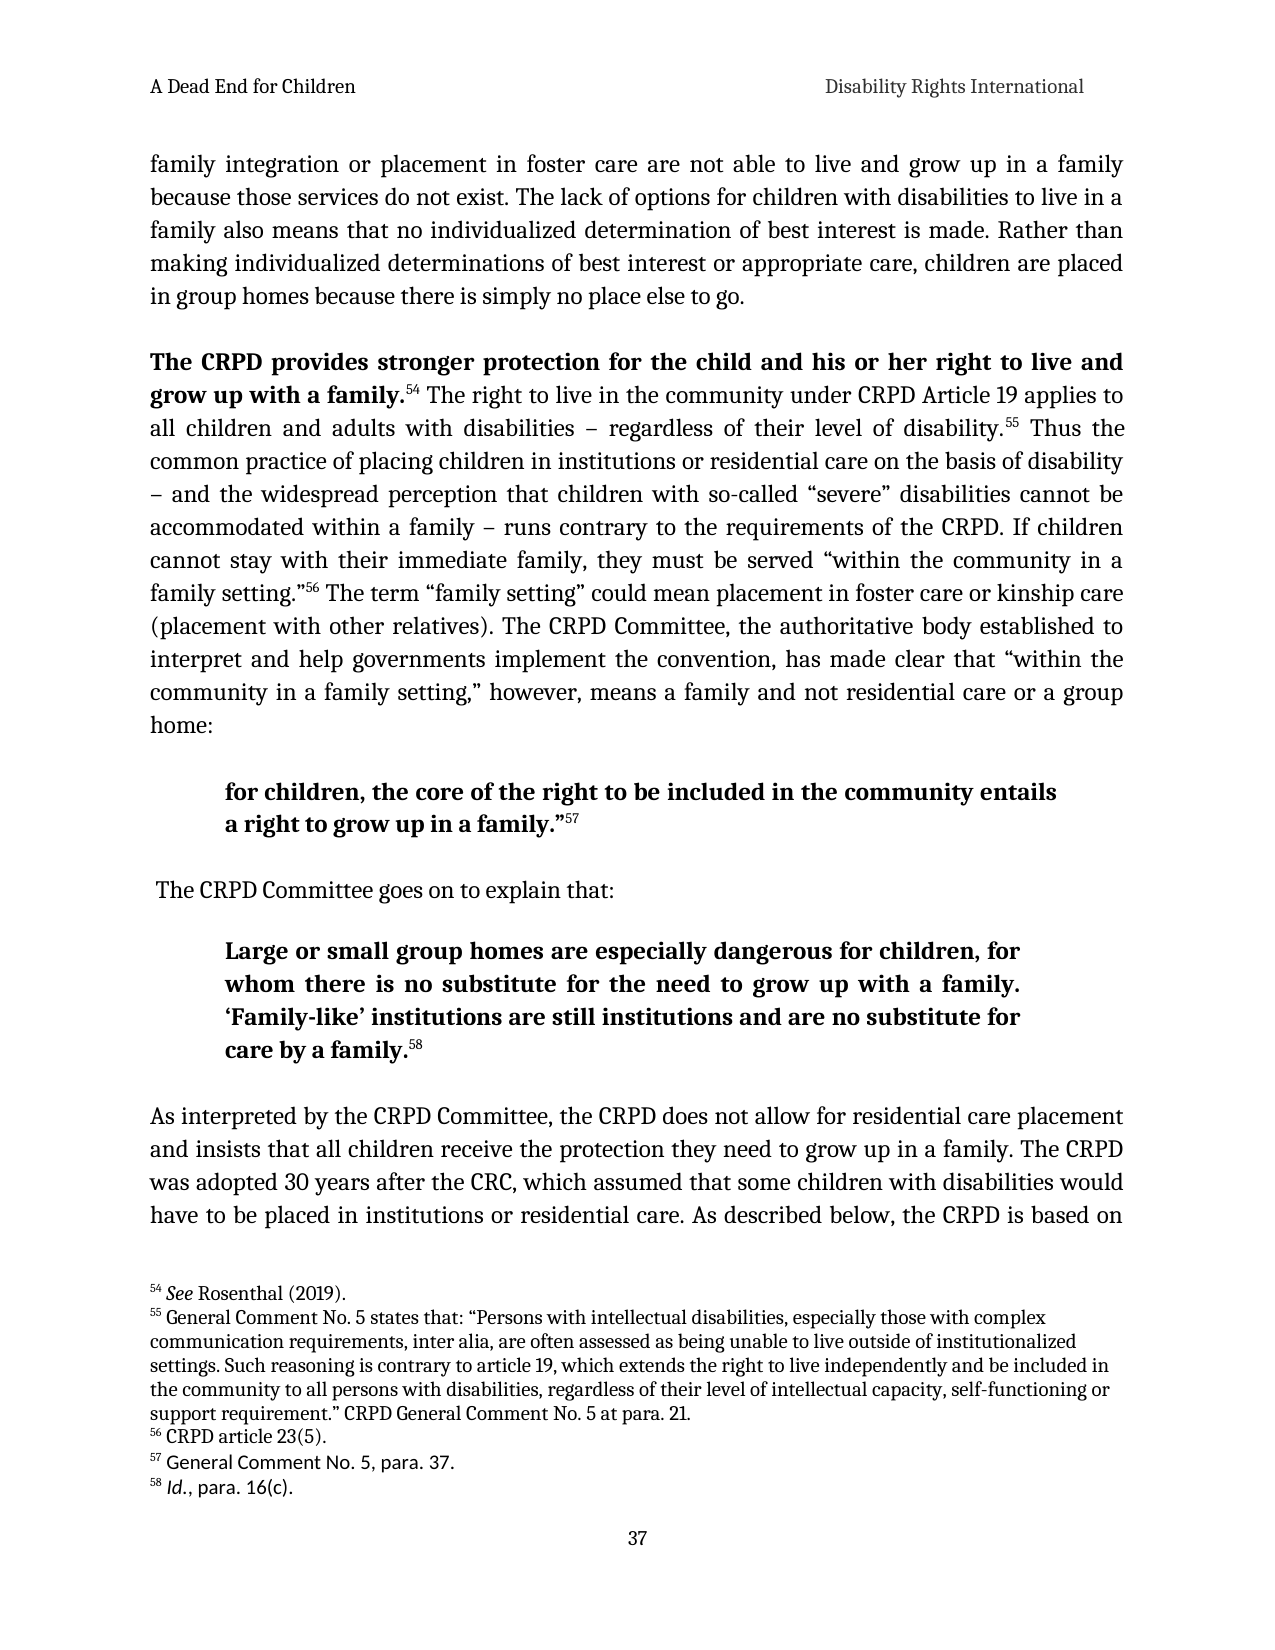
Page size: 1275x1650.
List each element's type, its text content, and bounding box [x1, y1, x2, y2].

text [150, 1102, 1125, 1230]
text Large or small group homes are especially dangerous for children, for whom there is no substitute for the need to grow up with a family. ‘Family-like’ institutions are still institutions and are no substitute for care by a family. [225, 937, 1022, 1065]
text for children, the core of the right to be included in the community entails a right to grow up in a family.” [225, 777, 1059, 839]
text The CRPD provides stronger protection for the child and his or her right to live and grow up with a family. The right to live in the community under CRPD Article 19 applies to all children and adults with disabilities – regardless of their level of disability. Thus the common practice of placing children in institutions or residential care on the basis of disability – and the widespread perception that children with so-called “severe” disabilities cannot be accommodated within a family – runs contrary to the requirements of the CRPD. If children cannot stay with their immediate family, they must be served “within the community in a family setting.” The term “family setting” could mean placement in foster care or kinship care (placement with other relatives). The CRPD Committee, the authoritative body established to interpret and help governments implement the convention, has made clear that “within the community in a family setting,” however, means a family and not residential care or a group home: [150, 348, 1125, 740]
text The CRPD Committee goes on to explain that: [150, 876, 1125, 905]
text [150, 150, 1125, 311]
